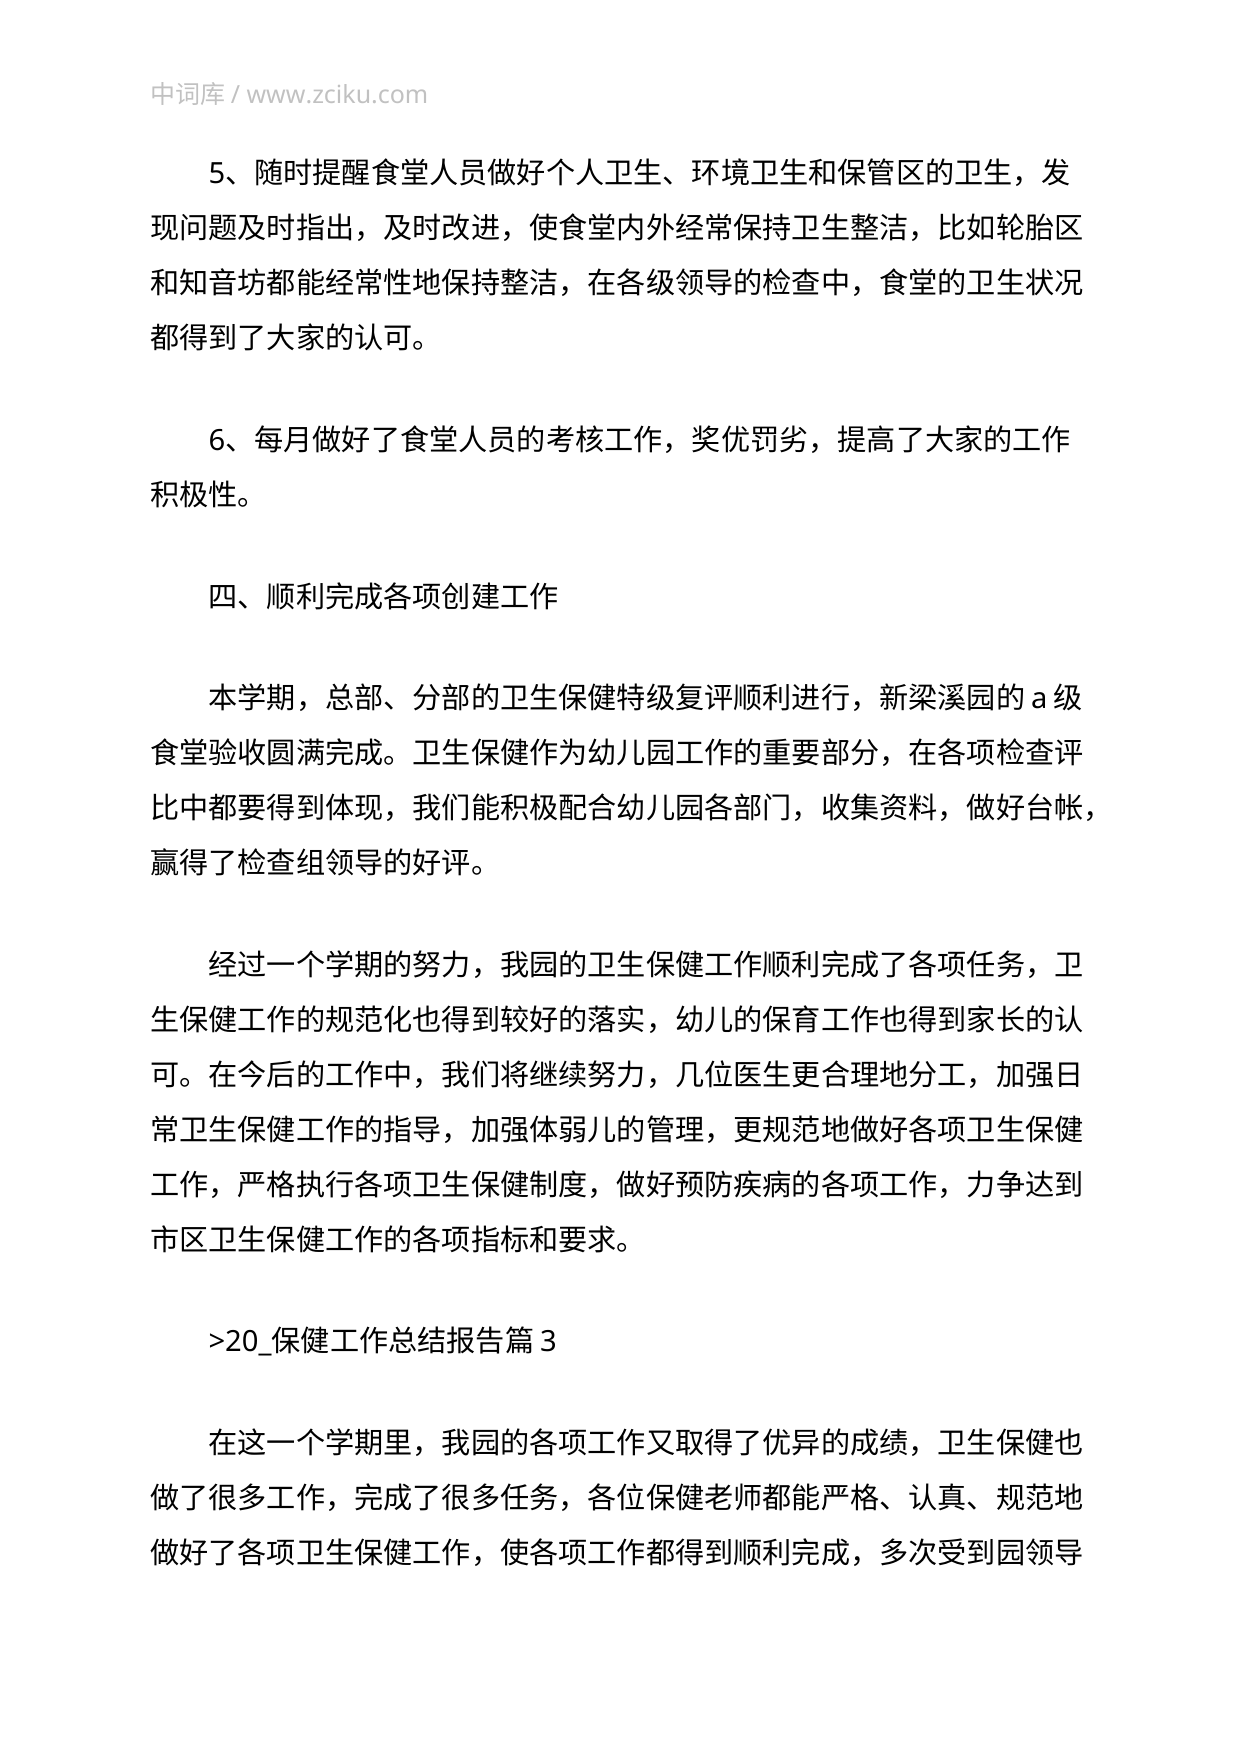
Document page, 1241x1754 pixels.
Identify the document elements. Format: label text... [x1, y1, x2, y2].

text 经过一个学期的努力，我园的卫生保健工作顺利完成了各项任务，卫生保健工作的规范化也得到较好的落实，幼儿的保育工作也得到家长的认可。在今后的工作中，我们将继续努力，几位医生更合理地分工，加强日常卫生保健工作的指导，加强体弱儿的管理，更规范地做好各项卫生保健工作，严格执行各项卫生保健制度，做好预防疾病的各项工作，力争达到市区卫生保健工作的各项指标和要求。 [150, 942, 1090, 1258]
text 四、顺利完成各项创建工作 [150, 573, 1090, 616]
text 6、每月做好了食堂人员的考核工作，奖优罚劣，提高了大家的工作积极性。 [150, 417, 1090, 514]
text >20_保健工作总结报告篇3 [150, 1318, 1090, 1360]
text 5、随时提醒食堂人员做好个人卫生、环境卫生和保管区的卫生，发现问题及时指出，及时改进，使食堂内外经常保持卫生整洁，比如轮胎区和知音坊都能经常性地保持整洁，在各级领导的检查中，食堂的卫生状况都得到了大家的认可。 [150, 150, 1090, 357]
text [150, 1420, 1090, 1572]
text 本学期，总部、分部的卫生保健特级复评顺利进行，新梁溪园的a级食堂验收圆满完成。卫生保健作为幼儿园工作的重要部分，在各项检查评比中都要得到体现，我们能积极配合幼儿园各部门，收集资料，做好台帐，赢得了检查组领导的好评。 [150, 675, 1090, 882]
